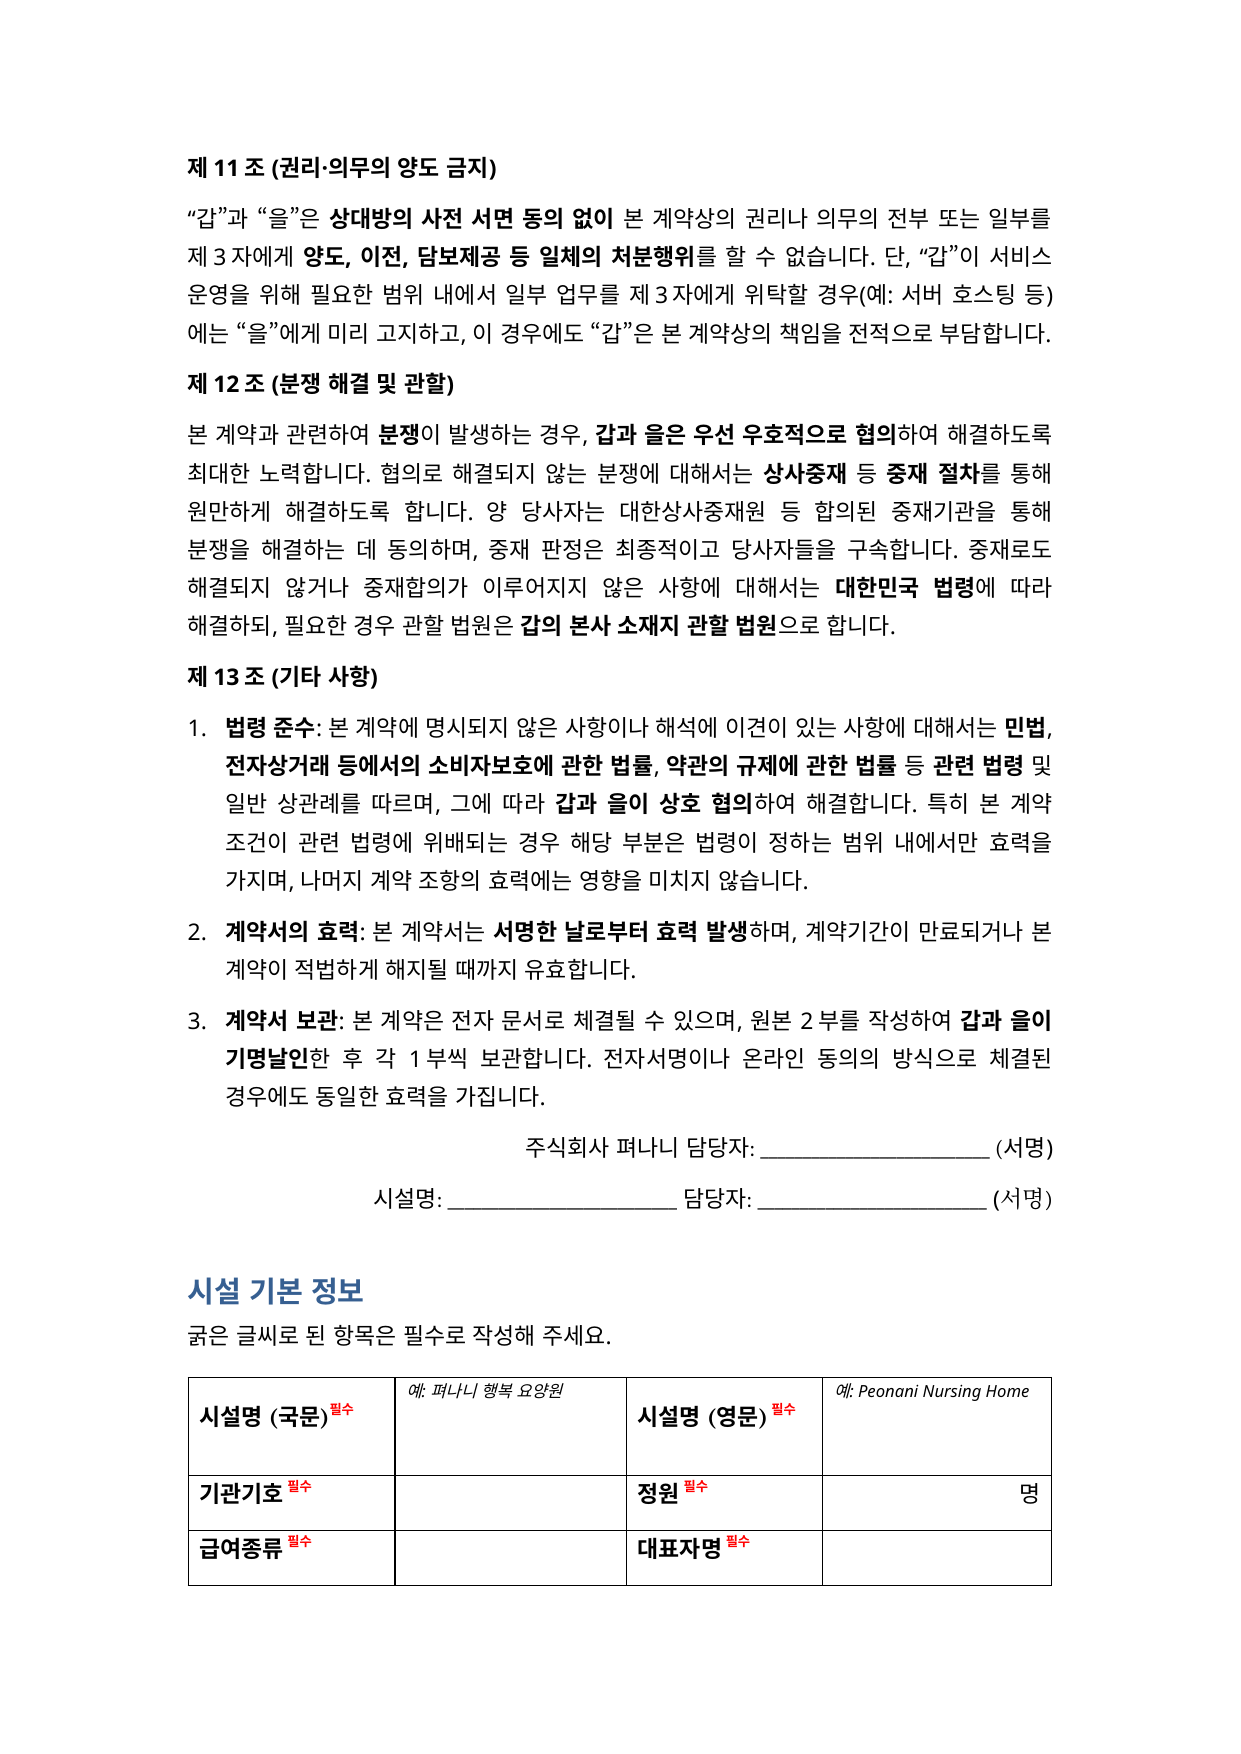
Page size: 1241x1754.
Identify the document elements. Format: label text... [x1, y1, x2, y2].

list 계약서 보관: 본 계약은 전자 문서로 체결될 수 있으며, 원본 2부를 작성하여 갑과 을이 기명날인한 후 각 1부씩 보관합니다. 전자서명이나 온라인 동의의 방식으로 체결된 경우에도 동일한 효력을 가집니다. [187, 1003, 1053, 1112]
table_cell 명 [823, 1476, 1051, 1530]
text 제11조 (권리·의무의 양도 금지) [187, 150, 1053, 183]
text 본 계약과 관련하여 분쟁이 발생하는 경우, 갑과 을은 우선 우호적으로 협의하여 해결하도록 최대한 노력합니다. 협의로 해결되지 않는 분쟁에 대해서는 상사중재 등 중재 절차를 통해 원만하게 해결하도록 합니다. 양 당사자는 대한상사중재원 등 합의된 중재기관을 통해 분쟁을 해결하는 데 동의하며, 중재 판정은 최종적이고 당사자들을 구속합니다. 중재로도 해결되지 않거나 중재합의가 이루어지지 않은 사항에 대해서는 대한민국 법령에 따라 해결하되, 필요한 경우 관할 법원은 갑의 본사 소재지 관할 법원으로 합니다. [187, 417, 1053, 642]
text 굵은 글씨로 된 항목은 필수로 작성해 주세요. [187, 1318, 1053, 1351]
table_cell 급여종류 필수 [189, 1531, 394, 1585]
text 제13조 (기타 사항) [187, 659, 1053, 692]
list 계약서의 효력: 본 계약서는 서명한 날로부터 효력 발생하며, 계약기간이 만료되거나 본 계약이 적법하게 해지될 때까지 유효합니다. [187, 913, 1053, 985]
text “갑”과 “을”은 상대방의 사전 서면 동의 없이 본 계약상의 권리나 의무의 전부 또는 일부를 제3자에게 양도, 이전, 담보제공 등 일체의 처분행위를 할 수 없습니다. 단, “갑”이 서비스 운영을 위해 필요한 범위 내에서 일부 업무를 제3자에게 위탁할 경우(예: 서버 호스팅 등)에는 “을”에게 미리 고지하고, 이 경우에도 “갑”은 본 계약상의 책임을 전적으로 부담합니다. [187, 201, 1053, 349]
text 제12조 (분쟁 해결 및 관할) [187, 366, 1053, 400]
table_header 예: Peonani Nursing Home [823, 1378, 1051, 1475]
table_header 예: 펴나니 행복 요양원 [396, 1378, 626, 1475]
text 주식회사 펴나니 담당자: ___________________________ (서명) [187, 1130, 1053, 1163]
table_cell 기관기호 필수 [189, 1476, 394, 1530]
subtitle 시설 기본 정보 [187, 1269, 1053, 1311]
table_cell [823, 1531, 1051, 1585]
table_cell 대표자명 필수 [627, 1531, 822, 1585]
list 법령 준수: 본 계약에 명시되지 않은 사항이나 해석에 이견이 있는 사항에 대해서는 민법, 전자상거래 등에서의 소비자보호에 관한 법률, 약관의 규제에 관한 법률 등 관련 법령 및 일반 상관례를 따르며, 그에 따라 갑과 을이 상호 협의하여 해결합니다. 특히 본 계약 조건이 관련 법령에 위배되는 경우 해당 부분은 법령이 정하는 범위 내에서만 효력을 가지며, 나머지 계약 조항의 효력에는 영향을 미치지 않습니다. [187, 710, 1053, 896]
table_header 시설명 (영문) 필수 [627, 1378, 822, 1475]
table_cell [396, 1531, 626, 1585]
table_header 시설명 (국문)필수 [189, 1378, 394, 1475]
table_cell [396, 1476, 626, 1530]
table_cell 정원 필수 [627, 1476, 822, 1530]
text 시설명: ___________________________ 담당자: ___________________________ (서명) [187, 1181, 1053, 1214]
